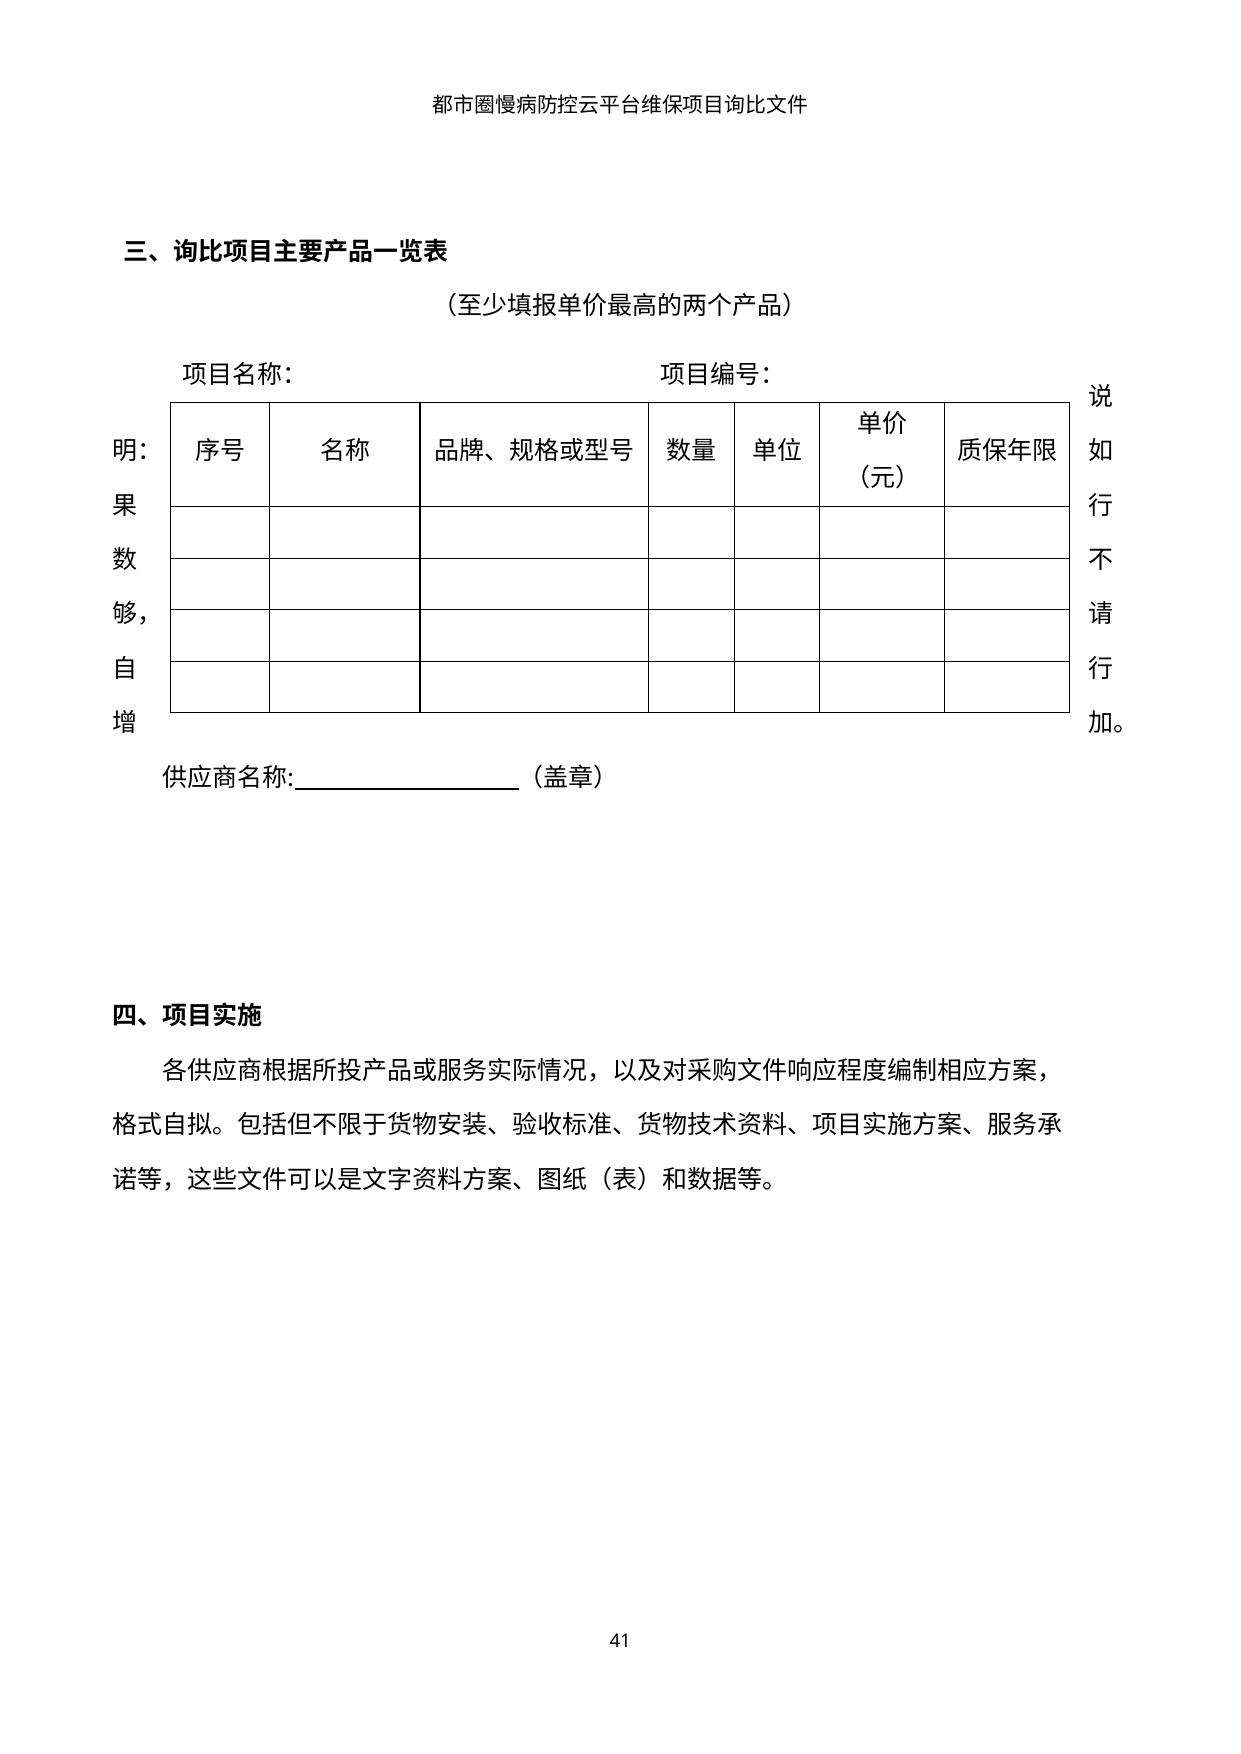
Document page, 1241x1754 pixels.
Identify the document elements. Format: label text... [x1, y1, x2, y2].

table_cell [421, 662, 648, 712]
table_cell [945, 662, 1069, 712]
table_cell [649, 662, 734, 712]
table_cell [735, 507, 819, 557]
table_cell [649, 559, 734, 609]
table_cell [171, 662, 269, 712]
text 供应商名称: （盖章） [112, 757, 1128, 793]
table_cell [270, 507, 419, 557]
text （至少填报单价最高的两个产品） [112, 286, 1128, 322]
table_cell [171, 610, 269, 661]
table_cell [171, 507, 269, 557]
text 各供应商根据所投产品或服务实际情况，以及对采购文件响应程度编制相应方案，格式自拟。包括但不限于货物安装、验收标准、货物技术资料、项目实施方案、服务承诺等，这些文件可以是文字资料方案、图纸（表）和数据等。 [112, 1050, 1063, 1196]
table_header 项目名称： [171, 354, 648, 402]
table_cell 名称 [270, 403, 419, 506]
table_cell [270, 662, 419, 712]
table_cell [820, 662, 944, 712]
table_cell [820, 559, 944, 609]
table_cell 品牌、规格或型号 [421, 403, 648, 506]
table_cell 数量 [649, 403, 734, 506]
table_cell 序号 [171, 403, 269, 506]
table_cell [649, 610, 734, 661]
table_cell [945, 507, 1069, 557]
table_cell [945, 559, 1069, 609]
table_cell [421, 610, 648, 661]
table_cell [945, 610, 1069, 661]
table_cell [421, 559, 648, 609]
table_cell [820, 610, 944, 661]
table_cell [649, 507, 734, 557]
table_cell [270, 559, 419, 609]
table_cell [820, 507, 944, 557]
table_cell [270, 610, 419, 661]
table_header 项目编号： [649, 354, 1069, 402]
table_cell [735, 610, 819, 661]
table_cell 单位 [735, 403, 819, 506]
table_cell [421, 507, 648, 557]
subtitle 四、项目实施 [112, 996, 1128, 1032]
table_cell 单价（元） [820, 403, 944, 506]
table_cell [735, 662, 819, 712]
table_cell 质保年限 [945, 403, 1069, 506]
text 三、询比项目主要产品一览表 [123, 231, 1128, 268]
table_cell [735, 559, 819, 609]
text 说明：如果行数不够，请自行增加。 [112, 376, 1128, 739]
table_cell [171, 559, 269, 609]
